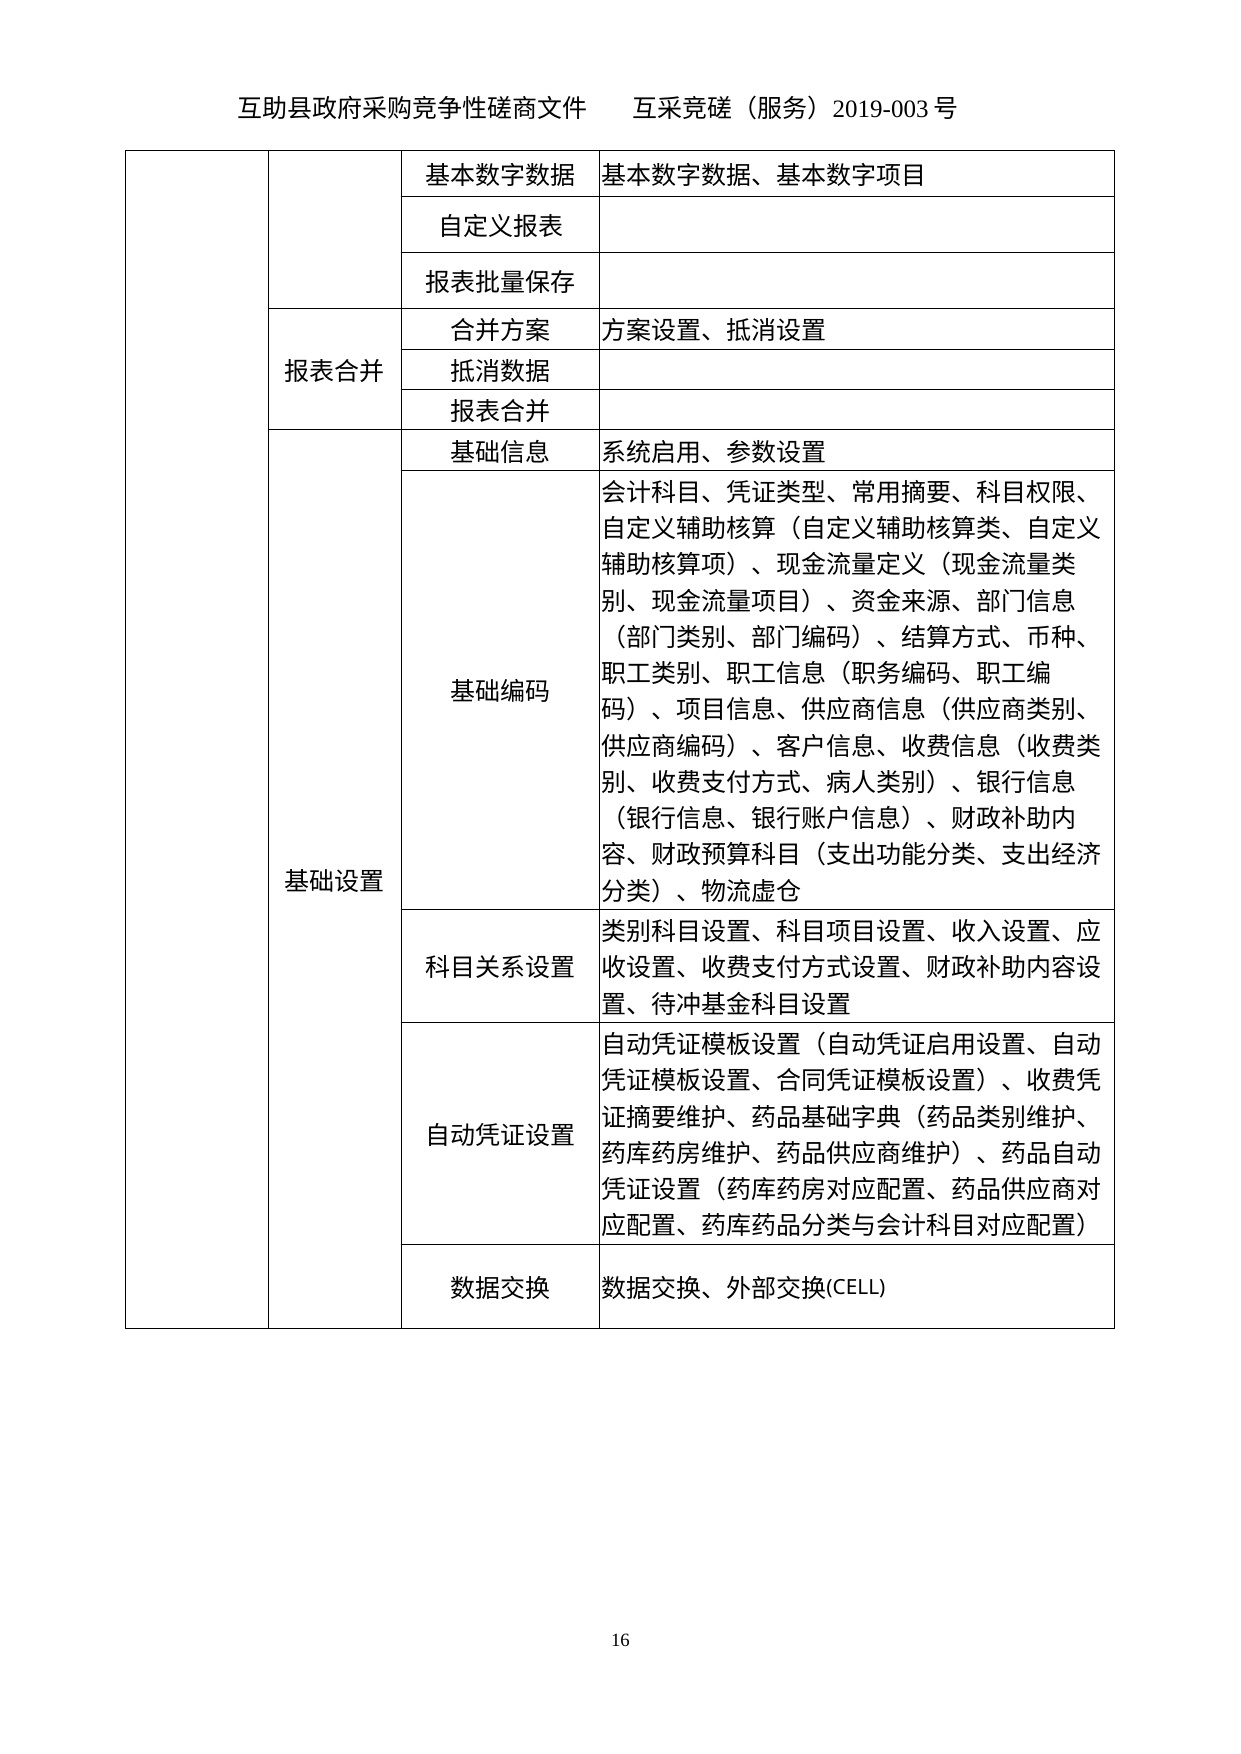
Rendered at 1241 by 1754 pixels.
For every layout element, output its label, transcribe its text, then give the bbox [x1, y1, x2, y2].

table_cell 基本数字数据、基本数字项目 [600, 151, 1114, 196]
table_cell 自定义报表 [402, 197, 599, 252]
table_cell 报表合并 [269, 309, 401, 429]
table_cell [600, 253, 1114, 308]
table_cell 合并方案 [402, 309, 599, 348]
table_cell [600, 390, 1114, 429]
table_cell 报表合并 [402, 390, 599, 429]
table_cell 抵消数据 [402, 350, 599, 389]
table_cell 会计科目、凭证类型、常用摘要、科目权限、自定义辅助核算（自定义辅助核算类、自定义辅助核算项）、现金流量定义（现金流量类别、现金流量项目）、资金来源、部门信息（部门类别、部门编码）、结算方式、币种、职工类别、职工信息（职务编码、职工编码）、项目信息、供应商信息（供应商类别、供应商编码）、客户信息、收费信息（收费类别、收费支付方式、病人类别）、银行信息（银行信息、银行账户信息）、财政补助内容、财政预算科目（支出功能分类、支出经济分类）、物流虚仓 [600, 471, 1114, 909]
table_cell 基本数字数据 [402, 151, 599, 196]
table_cell 基础编码 [402, 471, 599, 909]
table_cell 基础信息 [402, 430, 599, 470]
table_cell 类别科目设置、科目项目设置、收入设置、应收设置、收费支付方式设置、财政补助内容设置、待冲基金科目设置 [600, 910, 1114, 1022]
table_cell 数据交换、外部交换(CELL) [600, 1245, 1114, 1328]
table_cell 数据交换 [402, 1245, 599, 1328]
table_cell [600, 350, 1114, 389]
table_cell 科目关系设置 [402, 910, 599, 1022]
table_cell [600, 197, 1114, 252]
table_cell 方案设置、抵消设置 [600, 309, 1114, 348]
table_cell 报表批量保存 [402, 253, 599, 308]
table_cell 系统启用、参数设置 [600, 430, 1114, 470]
table_cell 自动凭证设置 [402, 1023, 599, 1243]
table_cell 自动凭证模板设置（自动凭证启用设置、自动凭证模板设置、合同凭证模板设置）、收费凭证摘要维护、药品基础字典（药品类别维护、药库药房维护、药品供应商维护）、药品自动凭证设置（药库药房对应配置、药品供应商对应配置、药库药品分类与会计科目对应配置） [600, 1023, 1114, 1243]
table_cell 基础设置 [269, 430, 401, 1328]
